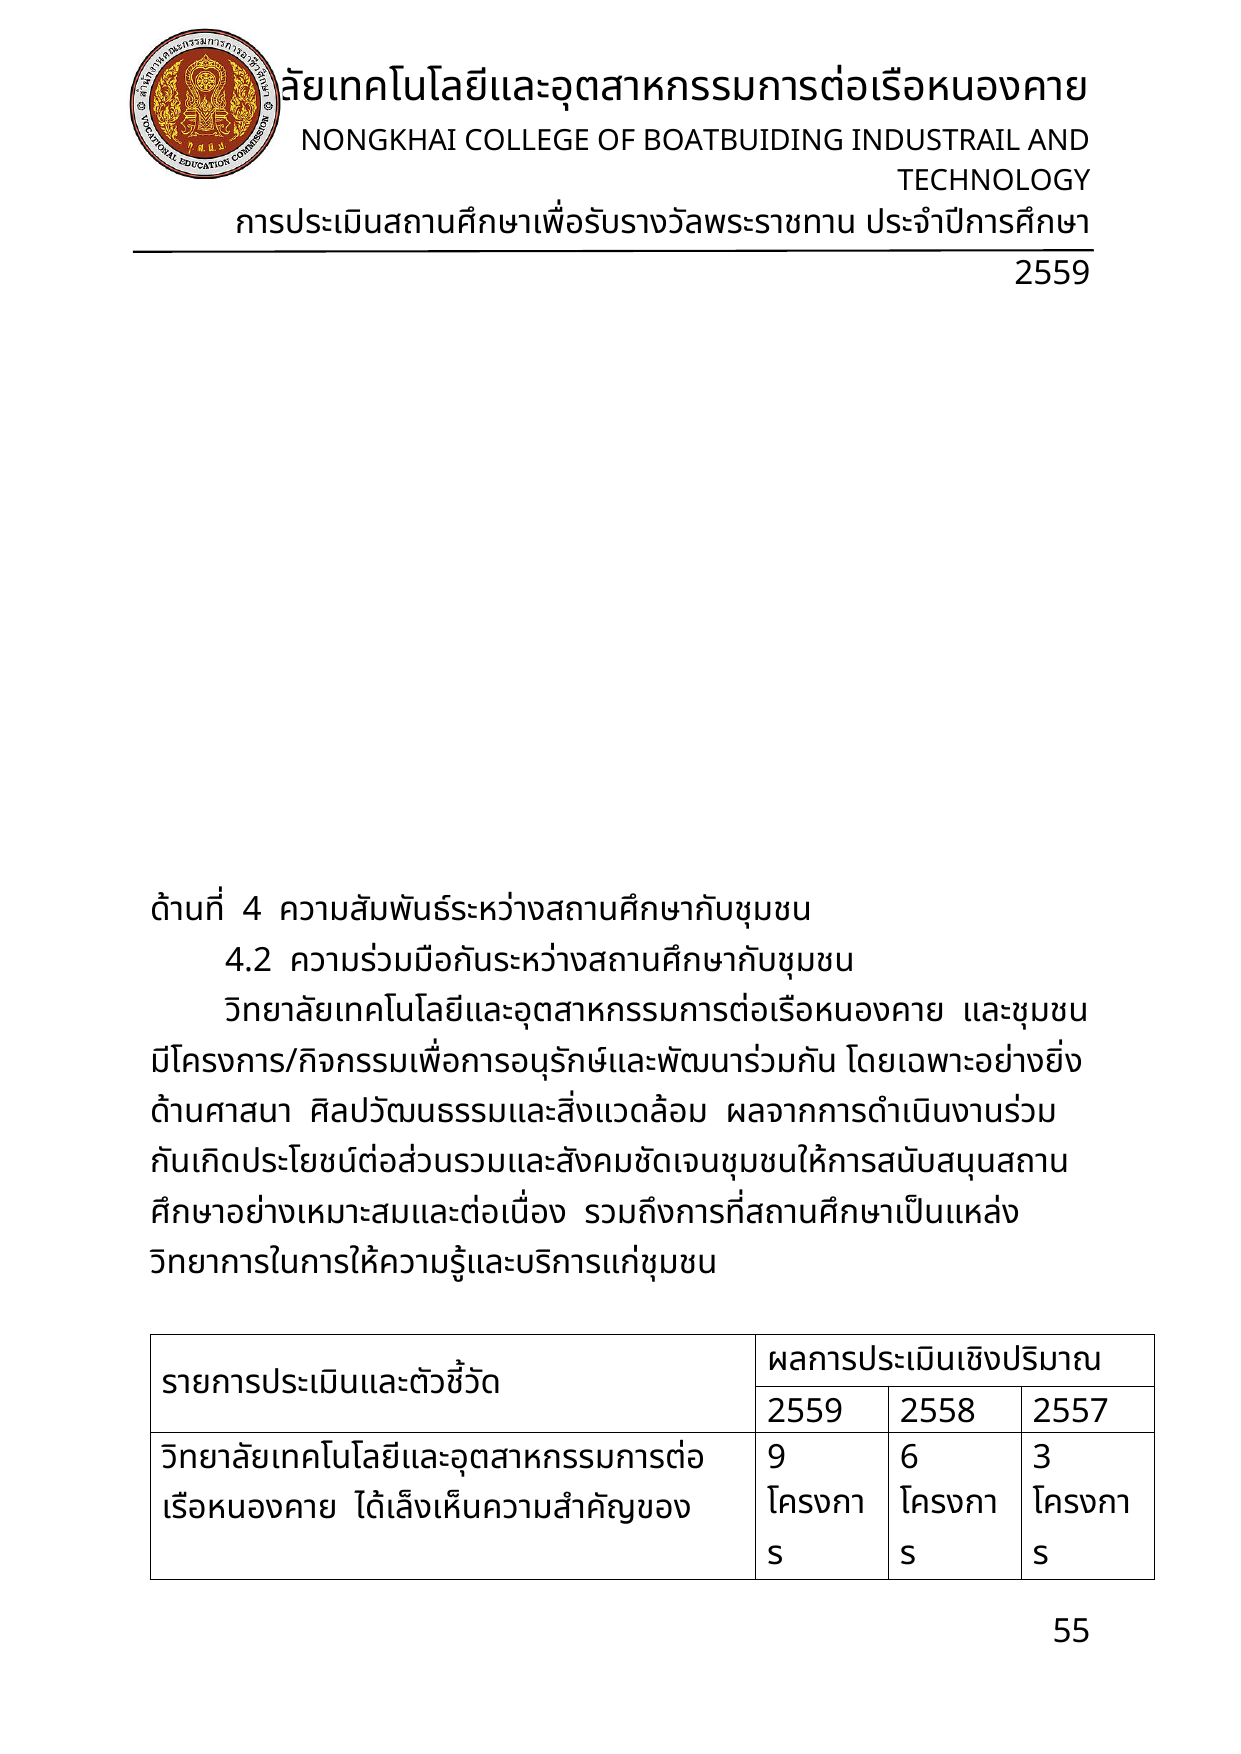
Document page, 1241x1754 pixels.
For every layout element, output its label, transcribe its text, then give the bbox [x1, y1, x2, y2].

text ด้านที่ 4 ความสัมพันธ์ระหว่างสถานศึกษากับชุมชน [150, 885, 1090, 935]
table_cell 2558 [889, 1387, 1021, 1432]
table_cell 2557 [1022, 1387, 1154, 1432]
table_header ผลการประเมินเชิงปริมาณ [756, 1335, 1154, 1386]
table_cell 6 โครงการ [889, 1433, 1021, 1579]
text วิทยาลัยเทคโนโลยีและอุตสาหกรรมการต่อเรือหนองคาย และชุมชนมีโครงการ/กิจกรรมเพื่อการอนุรักษ์และพัฒนาร่วมกัน โดยเฉพาะอย่างยิ่งด้านศาสนา ศิลปวัฒนธรรมและสิ่งแวดล้อม ผลจากการดำเนินงานร่วมกันเกิดประโยชน์ต่อส่วนรวมและสังคมชัดเจนชุมชนให้การสนับสนุนสถานศึกษาอย่างเหมาะสมและต่อเนื่อง รวมถึงการที่สถานศึกษาเป็นแหล่งวิทยาการในการให้ความรู้และบริการแก่ชุมชน [150, 986, 1090, 1289]
table_cell 9 โครงการ [756, 1433, 888, 1579]
text 4.2 ความร่วมมือกันระหว่างสถานศึกษากับชุมชน [150, 935, 1090, 986]
table_cell 2559 [756, 1387, 888, 1432]
table_header รายการประเมินและตัวชี้วัด [151, 1335, 755, 1432]
table_cell 3 โครงการ [1022, 1433, 1154, 1579]
picture [126, 28, 283, 178]
